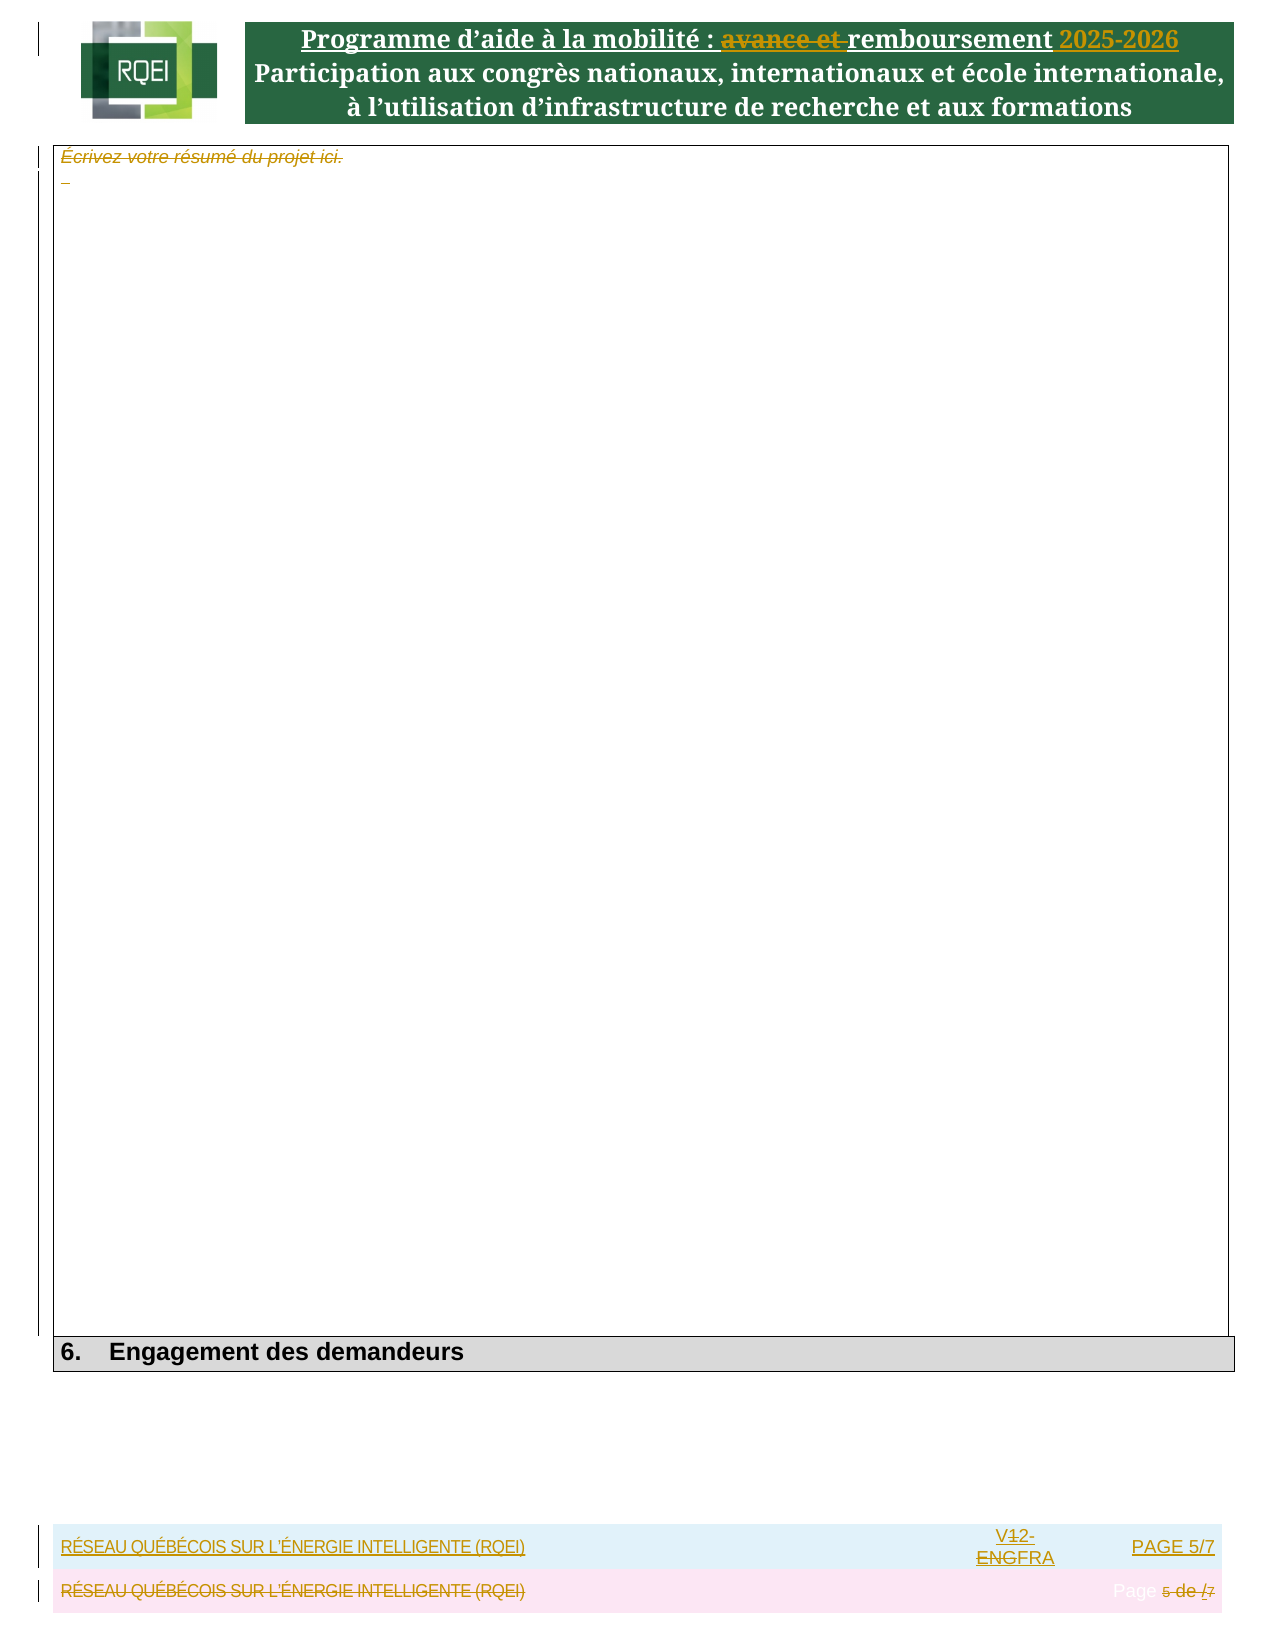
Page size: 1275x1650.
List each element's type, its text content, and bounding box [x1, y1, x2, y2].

table_cell [54, 146, 1228, 1336]
table_cell Engagement des demandeurs [54, 1337, 1234, 1371]
picture [81, 21, 218, 123]
